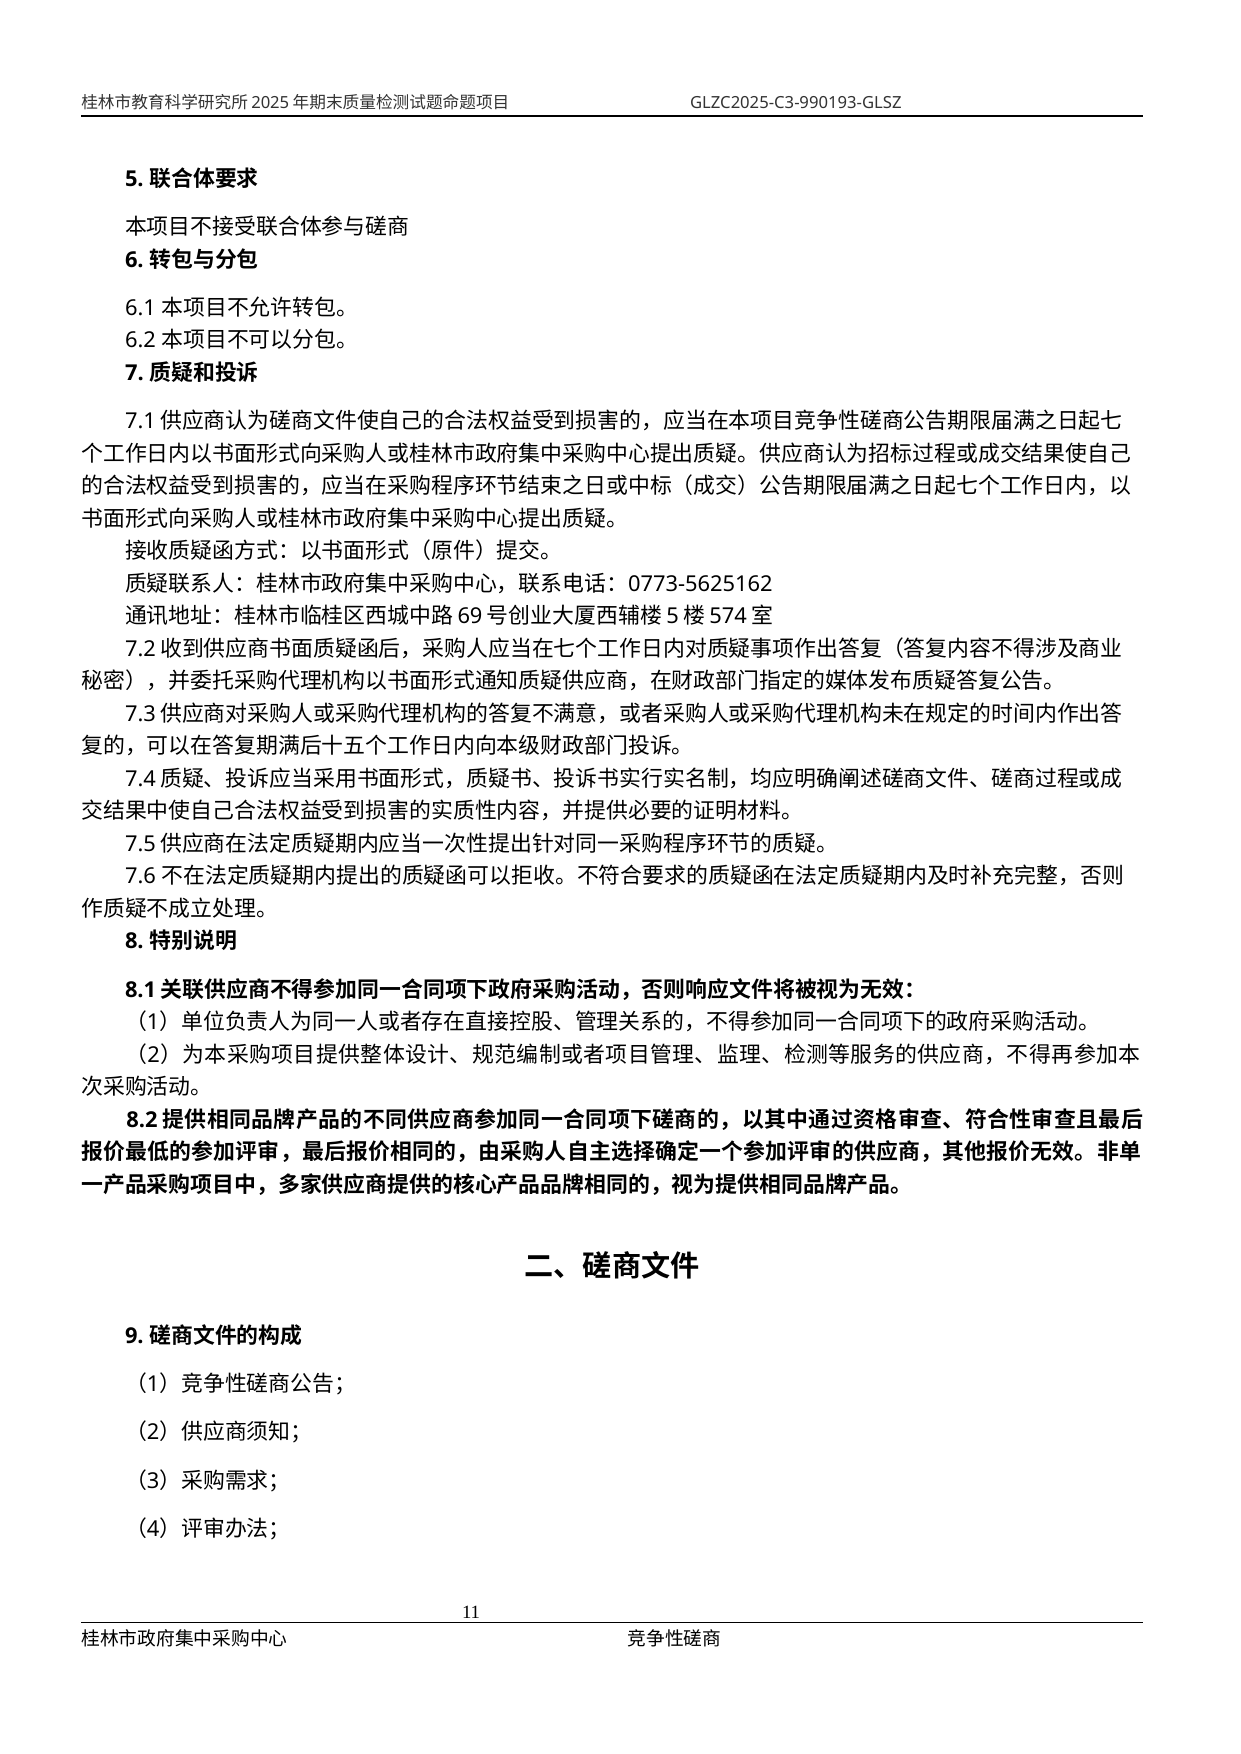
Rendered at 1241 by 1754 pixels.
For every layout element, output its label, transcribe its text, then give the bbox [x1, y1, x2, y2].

text （2）为本采购项目提供整体设计、规范编制或者项目管理、监理、检测等服务的供应商，不得再参加本次采购活动。 [81, 1036, 1143, 1101]
subtitle 二、磋商文件 [81, 1231, 1143, 1296]
subtitle 9. 磋商文件的构成 [81, 1317, 1143, 1350]
text 质疑联系人：桂林市政府集中采购中心，联系电话：0773-5625162 [81, 565, 1143, 598]
text 7.1供应商认为磋商文件使自己的合法权益受到损害的，应当在本项目竞争性磋商公告期限届满之日起七个工作日内以书面形式向采购人或桂林市政府集中采购中心提出质疑。供应商认为招标过程或成交结果使自己的合法权益受到损害的，应当在采购程序环节结束之日或中标（成交）公告期限届满之日起七个工作日内，以书面形式向采购人或桂林市政府集中采购中心提出质疑。 [81, 403, 1143, 533]
text （2）供应商须知； [81, 1414, 1143, 1447]
text 8.2提供相同品牌产品的不同供应商参加同一合同项下磋商的，以其中通过资格审查、符合性审查且最后报价最低的参加评审，最后报价相同的，由采购人自主选择确定一个参加评审的供应商，其他报价无效。非单一产品采购项目中，多家供应商提供的核心产品品牌相同的，视为提供相同品牌产品。 [81, 1101, 1143, 1199]
text 7.3供应商对采购人或采购代理机构的答复不满意，或者采购人或采购代理机构未在规定的时间内作出答复的，可以在答复期满后十五个工作日内向本级财政部门投诉。 [81, 695, 1143, 760]
text （1）竞争性磋商公告； [81, 1366, 1143, 1398]
text （1）单位负责人为同一人或者存在直接控股、管理关系的，不得参加同一合同项下的政府采购活动。 [81, 1004, 1143, 1036]
text 6.2 本项目不可以分包。 [81, 322, 1143, 354]
text 7.2收到供应商书面质疑函后，采购人应当在七个工作日内对质疑事项作出答复（答复内容不得涉及商业秘密），并委托采购代理机构以书面形式通知质疑供应商，在财政部门指定的媒体发布质疑答复公告。 [81, 630, 1143, 695]
subtitle 8. 特别说明 [81, 923, 1143, 955]
text 6.1 本项目不允许转包。 [81, 289, 1143, 322]
subtitle 联合体要求 [81, 160, 1143, 193]
text 接收质疑函方式：以书面形式（原件）提交。 [81, 533, 1143, 565]
text 7.6 不在法定质疑期内提出的质疑函可以拒收。不符合要求的质疑函在法定质疑期内及时补充完整，否则作质疑不成立处理。 [81, 858, 1143, 923]
text （4）评审办法； [81, 1511, 1143, 1543]
text 8.1关联供应商不得参加同一合同项下政府采购活动，否则响应文件将被视为无效： [81, 971, 1143, 1004]
subtitle 转包与分包 [81, 241, 1143, 274]
text 本项目不接受联合体参与磋商 [81, 209, 1143, 241]
subtitle 7. 质疑和投诉 [81, 354, 1143, 387]
text 7.5供应商在法定质疑期内应当一次性提出针对同一采购程序环节的质疑。 [81, 825, 1143, 858]
text （3）采购需求； [81, 1462, 1143, 1495]
text 7.4质疑、投诉应当采用书面形式，质疑书、投诉书实行实名制，均应明确阐述磋商文件、磋商过程或成交结果中使自己合法权益受到损害的实质性内容，并提供必要的证明材料。 [81, 760, 1143, 825]
text 通讯地址：桂林市临桂区西城中路69号创业大厦西辅楼5楼574室 [81, 598, 1143, 630]
